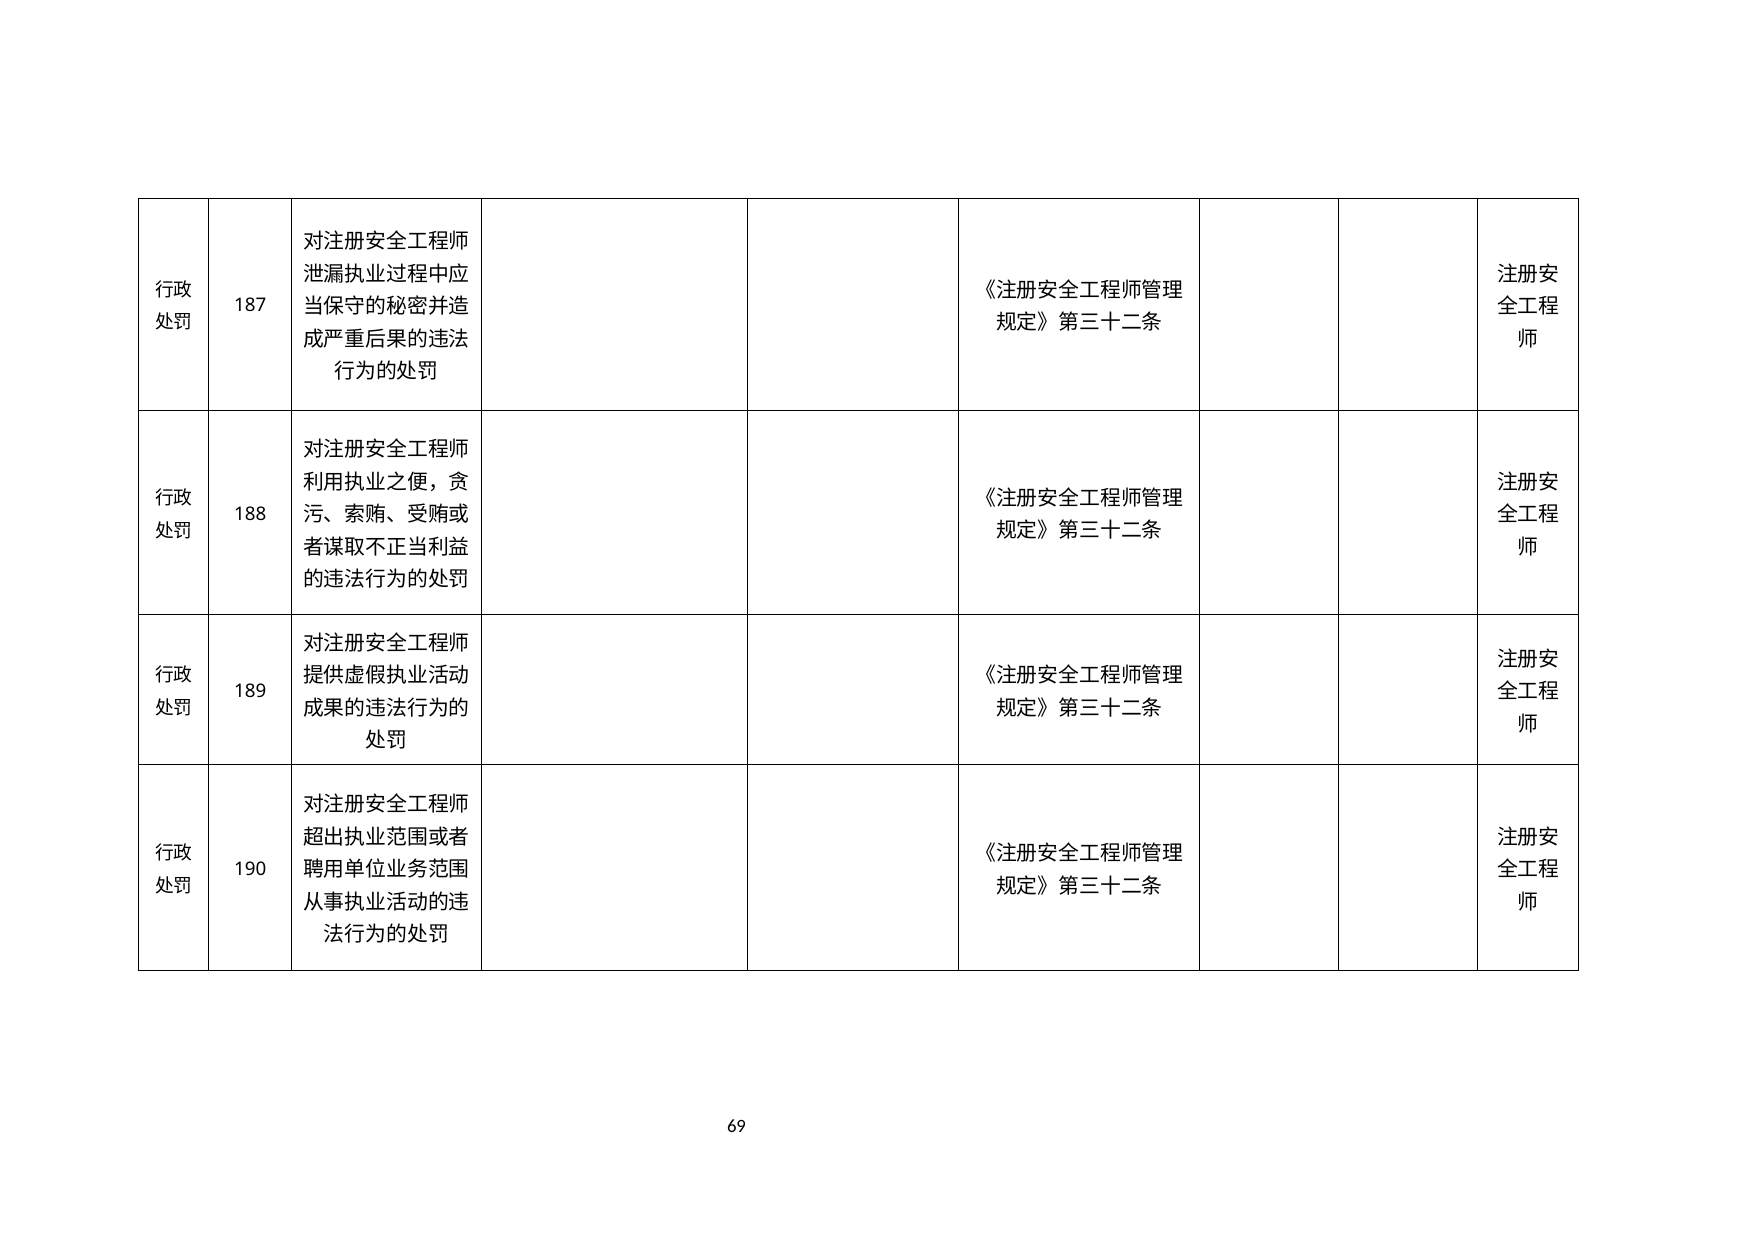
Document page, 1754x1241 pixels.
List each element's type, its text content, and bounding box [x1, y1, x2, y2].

table_cell [482, 411, 747, 614]
table_cell [1200, 199, 1338, 410]
table_cell [1200, 411, 1338, 614]
table_cell [748, 411, 958, 614]
table_cell 对注册安全工程师泄漏执业过程中应当保守的秘密并造成严重后果的违法行为的处罚 [292, 199, 481, 410]
table_cell 注册安全工程师 [1478, 199, 1578, 410]
table_cell [1339, 765, 1477, 970]
table_cell [482, 615, 747, 764]
table_cell 187 [209, 199, 291, 410]
table_cell 注册安全工程师 [1478, 615, 1578, 764]
table_cell 行政处罚 [139, 615, 208, 764]
table_cell [1339, 199, 1477, 410]
table_cell 189 [209, 615, 291, 764]
table_cell [482, 199, 747, 410]
table_cell 对注册安全工程师超出执业范围或者聘用单位业务范围从事执业活动的违法行为的处罚 [292, 765, 481, 970]
table_cell 对注册安全工程师提供虚假执业活动成果的违法行为的处罚 [292, 615, 481, 764]
table_cell 注册安全工程师 [1478, 765, 1578, 970]
table_cell 188 [209, 411, 291, 614]
table_cell 注册安全工程师 [1478, 411, 1578, 614]
table_cell 行政处罚 [139, 411, 208, 614]
table_cell 《注册安全工程师管理规定》第三十二条 [959, 765, 1199, 970]
table_cell 行政处罚 [139, 199, 208, 410]
table_cell [1200, 765, 1338, 970]
table_cell 行政处罚 [139, 765, 208, 970]
table_cell 《注册安全工程师管理规定》第三十二条 [959, 199, 1199, 410]
table_cell 对注册安全工程师利用执业之便，贪污、索贿、受贿或者谋取不正当利益的违法行为的处罚 [292, 411, 481, 614]
table_cell 《注册安全工程师管理规定》第三十二条 [959, 411, 1199, 614]
table_cell [1200, 615, 1338, 764]
table_cell 《注册安全工程师管理规定》第三十二条 [959, 615, 1199, 764]
table_cell [748, 199, 958, 410]
table_cell [1339, 615, 1477, 764]
table_cell [748, 615, 958, 764]
table_cell 190 [209, 765, 291, 970]
table_cell [482, 765, 747, 970]
table_cell [748, 765, 958, 970]
table_cell [1339, 411, 1477, 614]
